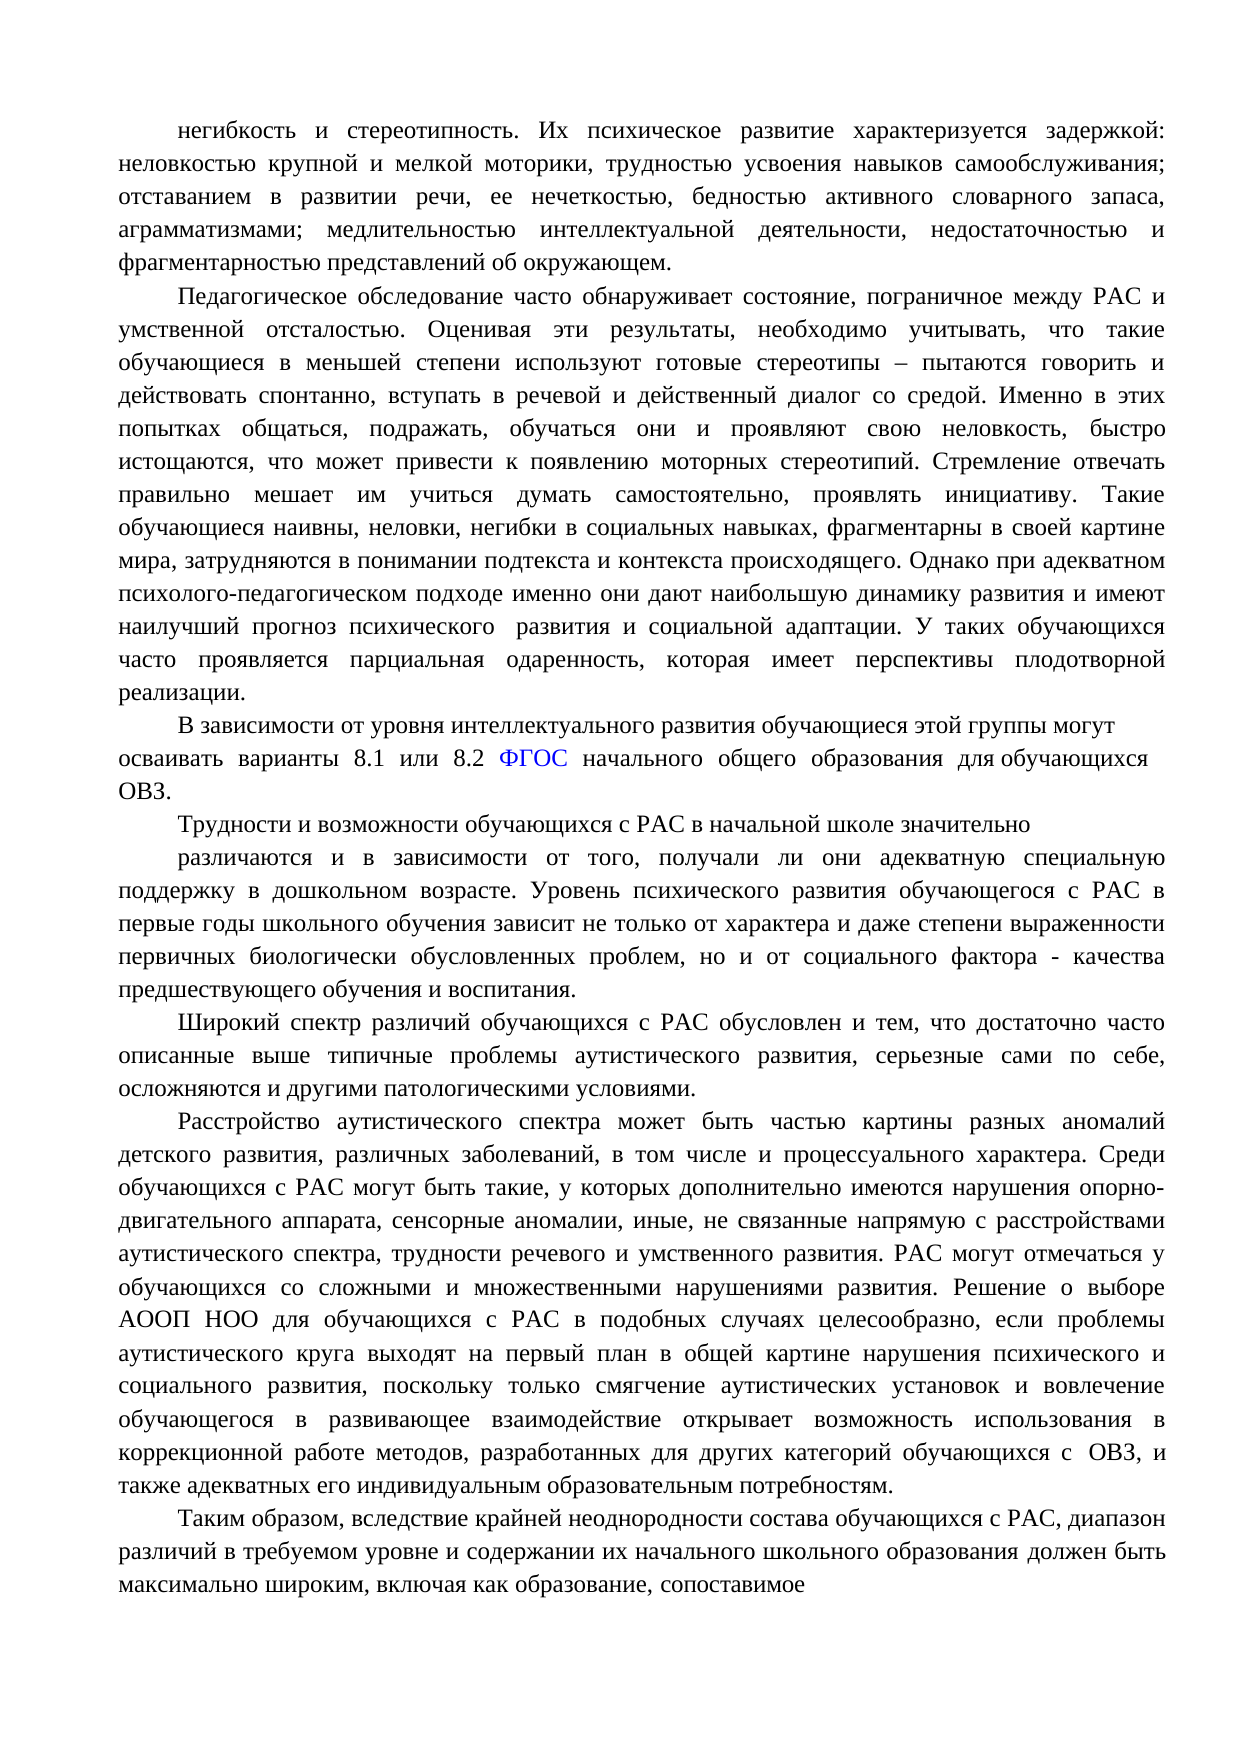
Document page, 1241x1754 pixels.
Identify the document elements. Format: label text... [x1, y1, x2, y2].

text различаются и в зависимости от того, получали ли они адекватную специальную поддержку в дошкольном возрасте. Уровень психического развития обучающегося с РАС в первые годы школьного обучения зависит не только от характера и даже степени выраженности первичных биологически обусловленных проблем, но и от социального фактора - качества предшествующего обучения и воспитания. [118, 842, 1166, 1003]
text Расстройство аутистического спектра может быть частью картины разных аномалий детского развития, различных заболеваний, в том числе и процессуального характера. Среди обучающихся с РАС могут быть такие, у которых дополнительно имеются нарушения опорно-двигательного аппарата, сенсорные аномалии, иные, не связанные напрямую с расстройствами аутистического спектра, трудности речевого и умственного развития. РАС могут отмечаться у обучающихся со сложными и множественными нарушениями развития. Решение о выборе АООП НОО для обучающихся с РАС в подобных случаях целесообразно, если проблемы аутистического круга выходят на первый план в общей картине нарушения психического и социального развития, поскольку только смягчение аутистических установок и вовлечение обучающегося в развивающее взаимодействие открывает возможность использования в коррекционной работе методов, разработанных для других категорий обучающихся с ОВЗ, и также адекватных его индивидуальным образовательным потребностям. [118, 1106, 1166, 1498]
text Таким образом, вследствие крайней неоднородности состава обучающихся с РАС, диапазон различий в требуемом уровне и содержании их начального школьного образования должен быть максимально широким, включая как образование, сопоставимое [118, 1503, 1166, 1598]
text Педагогическое обследование часто обнаруживает состояние, пограничное между РАС и умственной отсталостью. Оценивая эти результаты, необходимо учитывать, что такие обучающиеся в меньшей степени используют готовые стереотипы – пытаются говорить и действовать спонтанно, вступать в речевой и действенный диалог со средой. Именно в этих попытках общаться, подражать, обучаться они и проявляют свою неловкость, быстро истощаются, что может привести к появлению моторных стереотипий. Стремление отвечать правильно мешает им учиться думать самостоятельно, проявлять инициативу. Такие обучающиеся наивны, неловки, негибки в социальных навыках, фрагментарны в своей картине мира, затрудняются в понимании подтекста и контекста происходящего. Однако при адекватном психолого-педагогическом подходе именно они дают наибольшую динамику развития и имеют наилучший прогноз психического развития и социальной адаптации. У таких обучающихся часто проявляется парциальная одаренность, которая имеет перспективы плодотворной реализации. [118, 281, 1166, 706]
text Трудности и возможности обучающихся с РАС в начальной школе значительно [118, 809, 1166, 838]
text негибкость и стереотипность. Их психическое развитие характеризуется задержкой: неловкостью крупной и мелкой моторики, трудностью усвоения навыков самообслуживания; отставанием в развитии речи, ее нечеткостью, бедностью активного словарного запаса, аграмматизмами; медлительностью интеллектуальной деятельности, недостаточностью и фрагментарностью представлений об окружающем. [118, 115, 1166, 276]
text Широкий спектр различий обучающихся с РАС обусловлен и тем, что достаточно часто описанные выше типичные проблемы аутистического развития, серьезные сами по себе, осложняются и другими патологическими условиями. [118, 1007, 1166, 1102]
text В зависимости от уровня интеллектуального развития обучающиеся этой группы могут осваивать варианты 8.1 или 8.2 ФГОС начального общего образования для обучающихся ОВЗ. [118, 710, 1166, 805]
